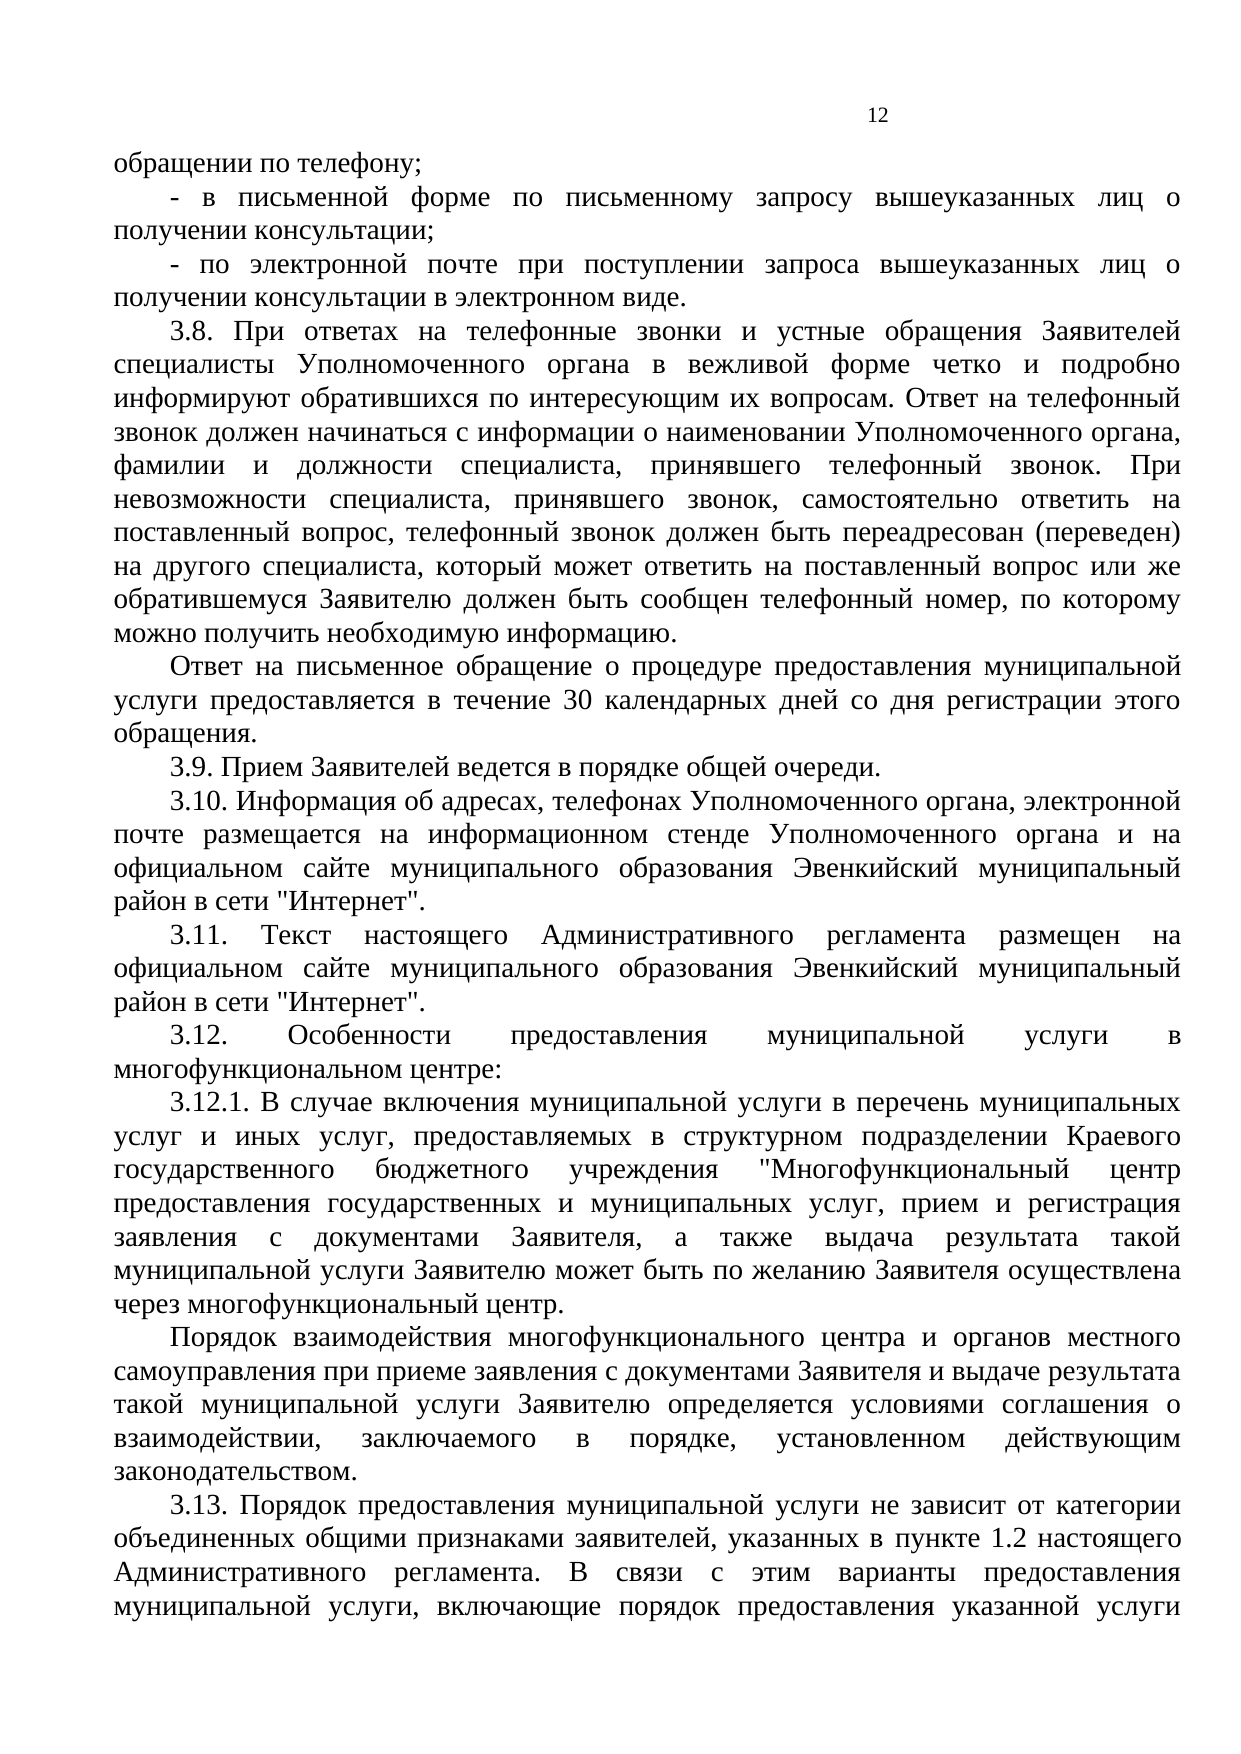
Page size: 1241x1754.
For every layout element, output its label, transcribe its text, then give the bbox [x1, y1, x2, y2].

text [113, 145, 1182, 179]
text - в письменной форме по письменному запросу вышеуказанных лиц о получении консультации; [113, 179, 1182, 246]
text 3.12. Особенности предоставления муниципальной услуги в многофункциональном центре: [113, 1017, 1182, 1084]
text Порядок взаимодействия многофункционального центра и органов местного самоуправления при приеме заявления с документами Заявителя и выдаче результата такой муниципальной услуги Заявителю определяется условиями соглашения о взаимодействии, заключаемого в порядке, установленном действующим законодательством. [113, 1319, 1182, 1487]
text 3.10. Информация об адресах, телефонах Уполномоченного органа, электронной почте размещается на информационном стенде Уполномоченного органа и на официальном сайте муниципального образования Эвенкийский муниципальный район в сети "Интернет". [113, 783, 1182, 917]
text 3.11. Текст настоящего Административного регламента размещен на официальном сайте муниципального образования Эвенкийский муниципальный район в сети "Интернет". [113, 917, 1182, 1017]
text - по электронной почте при поступлении запроса вышеуказанных лиц о получении консультации в электронном виде. [113, 246, 1182, 313]
text 3.8. При ответах на телефонные звонки и устные обращения Заявителей специалисты Уполномоченного органа в вежливой форме четко и подробно информируют обратившихся по интересующим их вопросам. Ответ на телефонный звонок должен начинаться с информации о наименовании Уполномоченного органа, фамилии и должности специалиста, принявшего телефонный звонок. При невозможности специалиста, принявшего звонок, самостоятельно ответить на поставленный вопрос, телефонный звонок должен быть переадресован (переведен) на другого специалиста, который может ответить на поставленный вопрос или же обратившемуся Заявителю должен быть сообщен телефонный номер, по которому можно получить необходимую информацию. [113, 313, 1182, 648]
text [113, 1487, 1182, 1621]
text 3.9. Прием Заявителей ведется в порядке общей очереди. [113, 749, 1182, 783]
text 3.12.1. В случае включения муниципальной услуги в перечень муниципальных услуг и иных услуг, предоставляемых в структурном подразделении Краевого государственного бюджетного учреждения "Многофункциональный центр предоставления государственных и муниципальных услуг, прием и регистрация заявления с документами Заявителя, а также выдача результата такой муниципальной услуги Заявителю может быть по желанию Заявителя осуществлена через многофункциональный центр. [113, 1084, 1182, 1319]
text Ответ на письменное обращение о процедуре предоставления муниципальной услуги предоставляется в течение 30 календарных дней со дня регистрации этого обращения. [113, 648, 1182, 749]
